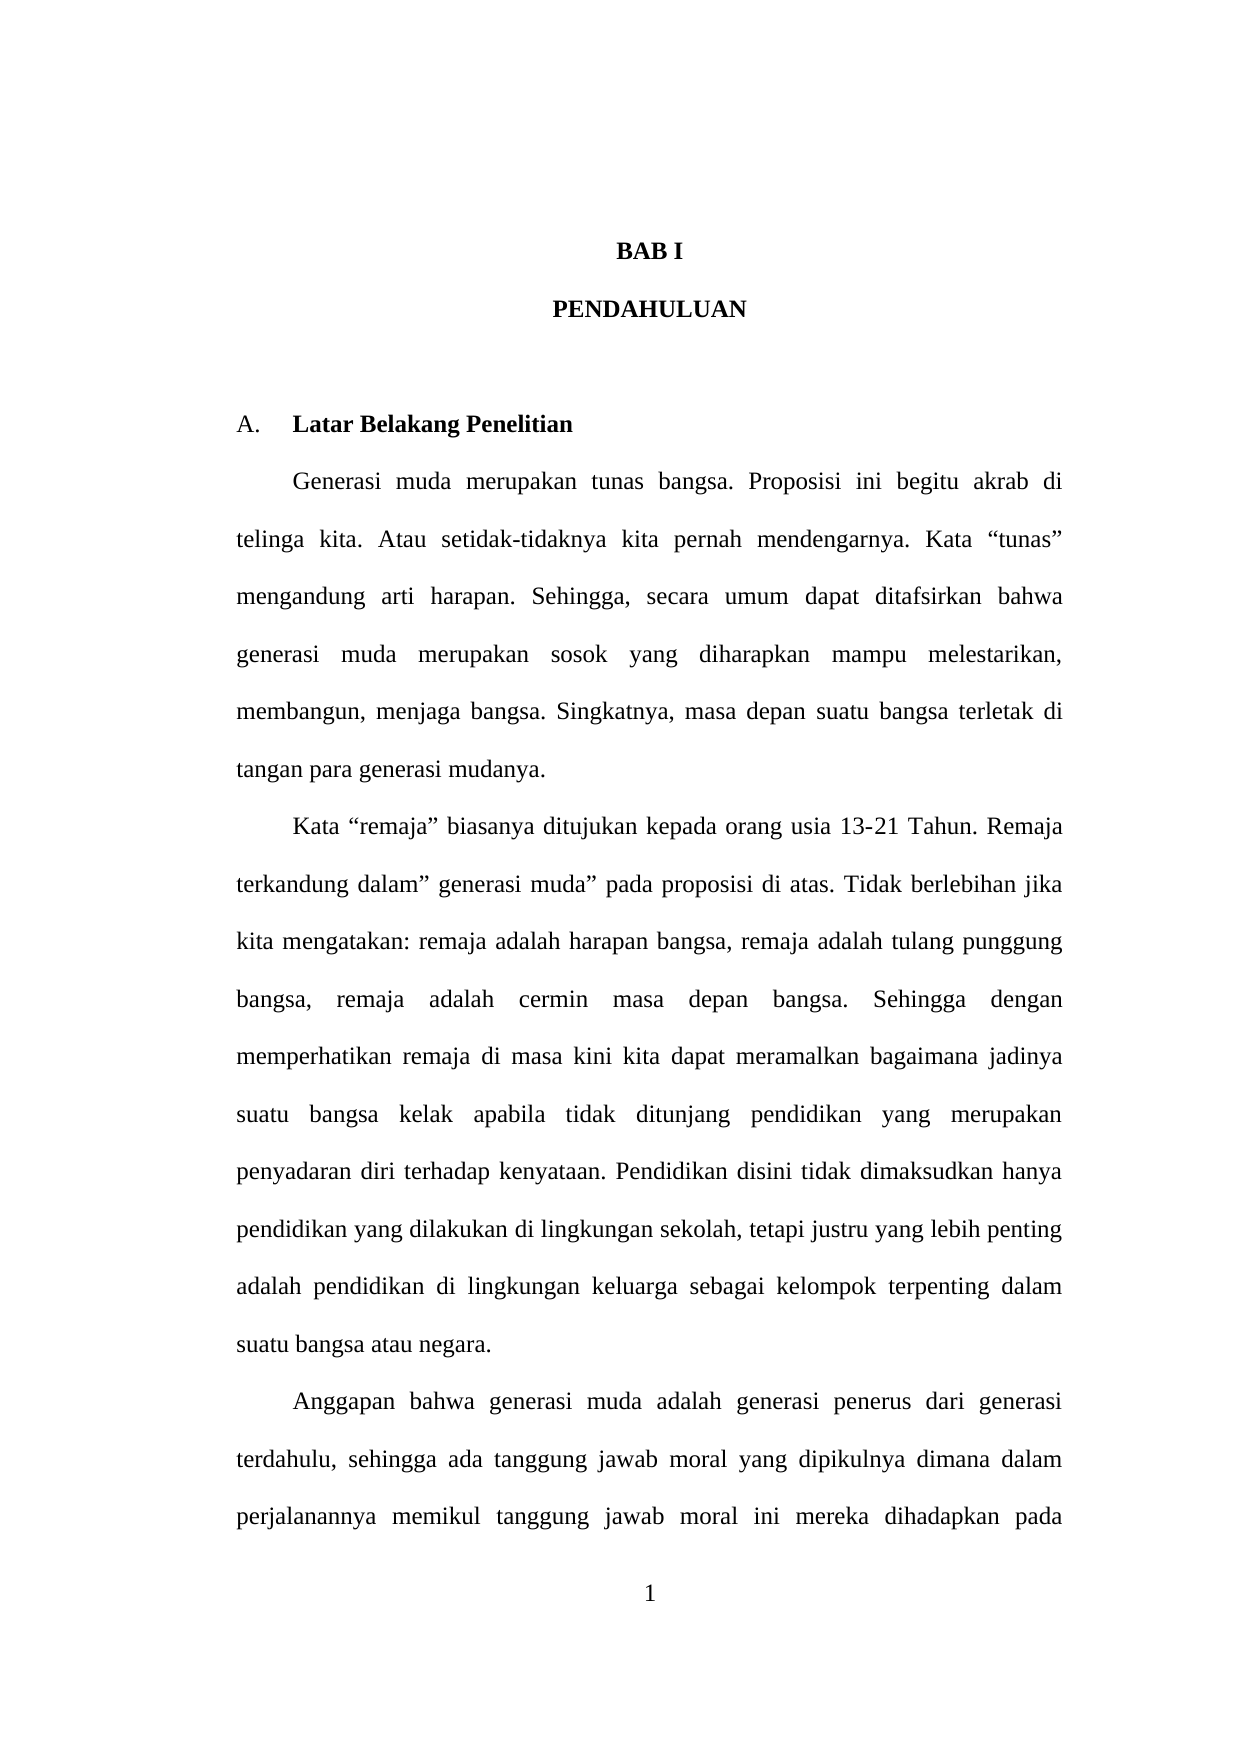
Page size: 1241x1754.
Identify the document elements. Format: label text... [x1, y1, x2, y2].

text Kata “remaja” biasanya ditujukan kepada orang usia 13-21 Tahun. Remaja terkandung dalam” generasi muda” pada proposisi di atas. Tidak berlebihan jika kita mengatakan: remaja adalah harapan bangsa, remaja adalah tulang punggung bangsa, remaja adalah cermin masa depan bangsa. Sehingga dengan memperhatikan remaja di masa kini kita dapat meramalkan bagaimana jadinya suatu bangsa kelak apabila tidak ditunjang pendidikan yang merupakan penyadaran diri terhadap kenyataan. Pendidikan disini tidak dimaksudkan hanya pendidikan yang dilakukan di lingkungan sekolah, tetapi justru yang lebih penting adalah pendidikan di lingkungan keluarga sebagai kelompok terpenting dalam suatu bangsa atau negara. [236, 811, 1063, 1357]
text BAB I [236, 236, 1063, 265]
text PENDAHULUAN [236, 294, 1063, 322]
list Latar Belakang Penelitian [236, 409, 1063, 437]
text Generasi muda merupakan tunas bangsa. Proposisi ini begitu akrab di telinga kita. Atau setidak-tidaknya kita pernah mendengarnya. Kata “tunas” mengandung arti harapan. Sehingga, secara umum dapat ditafsirkan bahwa generasi muda merupakan sosok yang diharapkan mampu melestarikan, membangun, menjaga bangsa. Singkatnya, masa depan suatu bangsa terletak di tangan para generasi mudanya. [236, 466, 1063, 782]
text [236, 1386, 1063, 1530]
